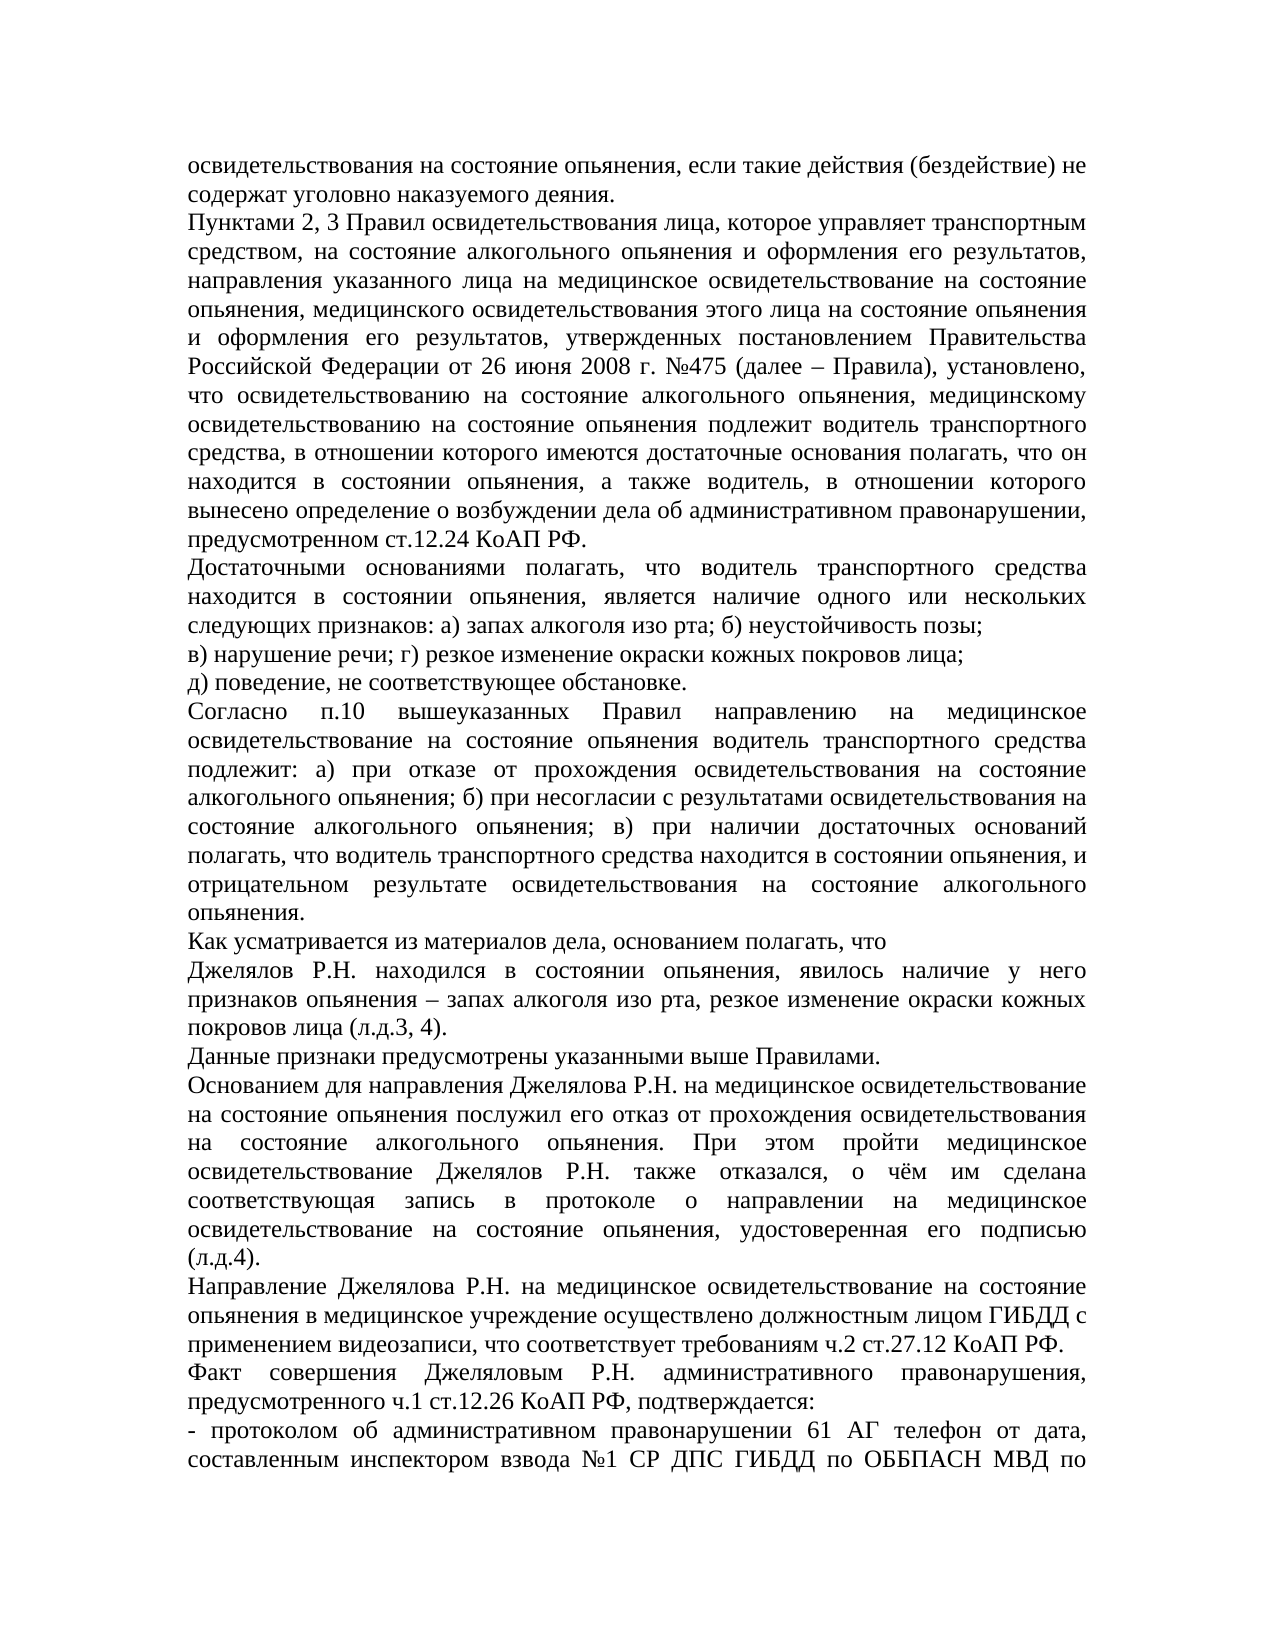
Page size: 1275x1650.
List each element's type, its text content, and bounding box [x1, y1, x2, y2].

text Достаточными основаниями полагать, что водитель транспортного средства находится в состоянии опьянения, является наличие одного или нескольких следующих признаков: а) запах алкоголя изо рта; б) неустойчивость позы; [187, 552, 1087, 639]
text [187, 150, 1087, 207]
text Как усматривается из материалов дела, основанием полагать, что [187, 926, 1087, 955]
text Согласно п.10 вышеуказанных Правил направлению на медицинское освидетельствование на состояние опьянения водитель транспортного средства подлежит: а) при отказе от прохождения освидетельствования на состояние алкогольного опьянения; б) при несогласии с результатами освидетельствования на состояние алкогольного опьянения; в) при наличии достаточных оснований полагать, что водитель транспортного средства находится в состоянии опьянения, и отрицательном результате освидетельствования на состояние алкогольного опьянения. [187, 696, 1087, 926]
text Направление Джелялова Р.Н. на медицинское освидетельствование на состояние опьянения в медицинское учреждение осуществлено должностным лицом ГИБДД с применением видеозаписи, что соответствует требованиям ч.2 ст.27.12 КоАП РФ. [187, 1271, 1087, 1357]
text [187, 1415, 1087, 1472]
text Данные признаки предусмотрены указанными выше Правилами. [187, 1041, 1087, 1070]
text Факт совершения Джеляловым Р.Н. административного правонарушения, предусмотренного ч.1 ст.12.26 КоАП РФ, подтверждается: [187, 1357, 1087, 1415]
text Пунктами 2, 3 Правил освидетельствования лица, которое управляет транспортным средством, на состояние алкогольного опьянения и оформления его результатов, направления указанного лица на медицинское освидетельствование на состояние опьянения, медицинского освидетельствования этого лица на состояние опьянения и оформления его результатов, утвержденных постановлением Правительства Российской Федерации от 26 июня 2008 г. №475 (далее – Правила), установлено, что освидетельствованию на состояние алкогольного опьянения, медицинскому освидетельствованию на состояние опьянения подлежит водитель транспортного средства, в отношении которого имеются достаточные основания полагать, что он находится в состоянии опьянения, а также водитель, в отношении которого вынесено определение о возбуждении дела об административном правонарушении, предусмотренном ст.12.24 КоАП РФ. [187, 207, 1087, 552]
text в) нарушение речи; г) резкое изменение окраски кожных покровов лица; [187, 639, 1087, 667]
text Джелялов Р.Н. находился в состоянии опьянения, явилось наличие у него признаков опьянения – запах алкоголя изо рта, резкое изменение окраски кожных покровов лица (л.д.3, 4). [187, 955, 1087, 1041]
text д) поведение, не соответствующее обстановке. [187, 667, 1087, 696]
text Основанием для направления Джелялова Р.Н. на медицинское освидетельствование на состояние опьянения послужил его отказ от прохождения освидетельствования на состояние алкогольного опьянения. При этом пройти медицинское освидетельствование Джелялов Р.Н. также отказался, о чём им сделана соответствующая запись в протоколе о направлении на медицинское освидетельствование на состояние опьянения, удостоверенная его подписью (л.д.4). [187, 1070, 1087, 1271]
